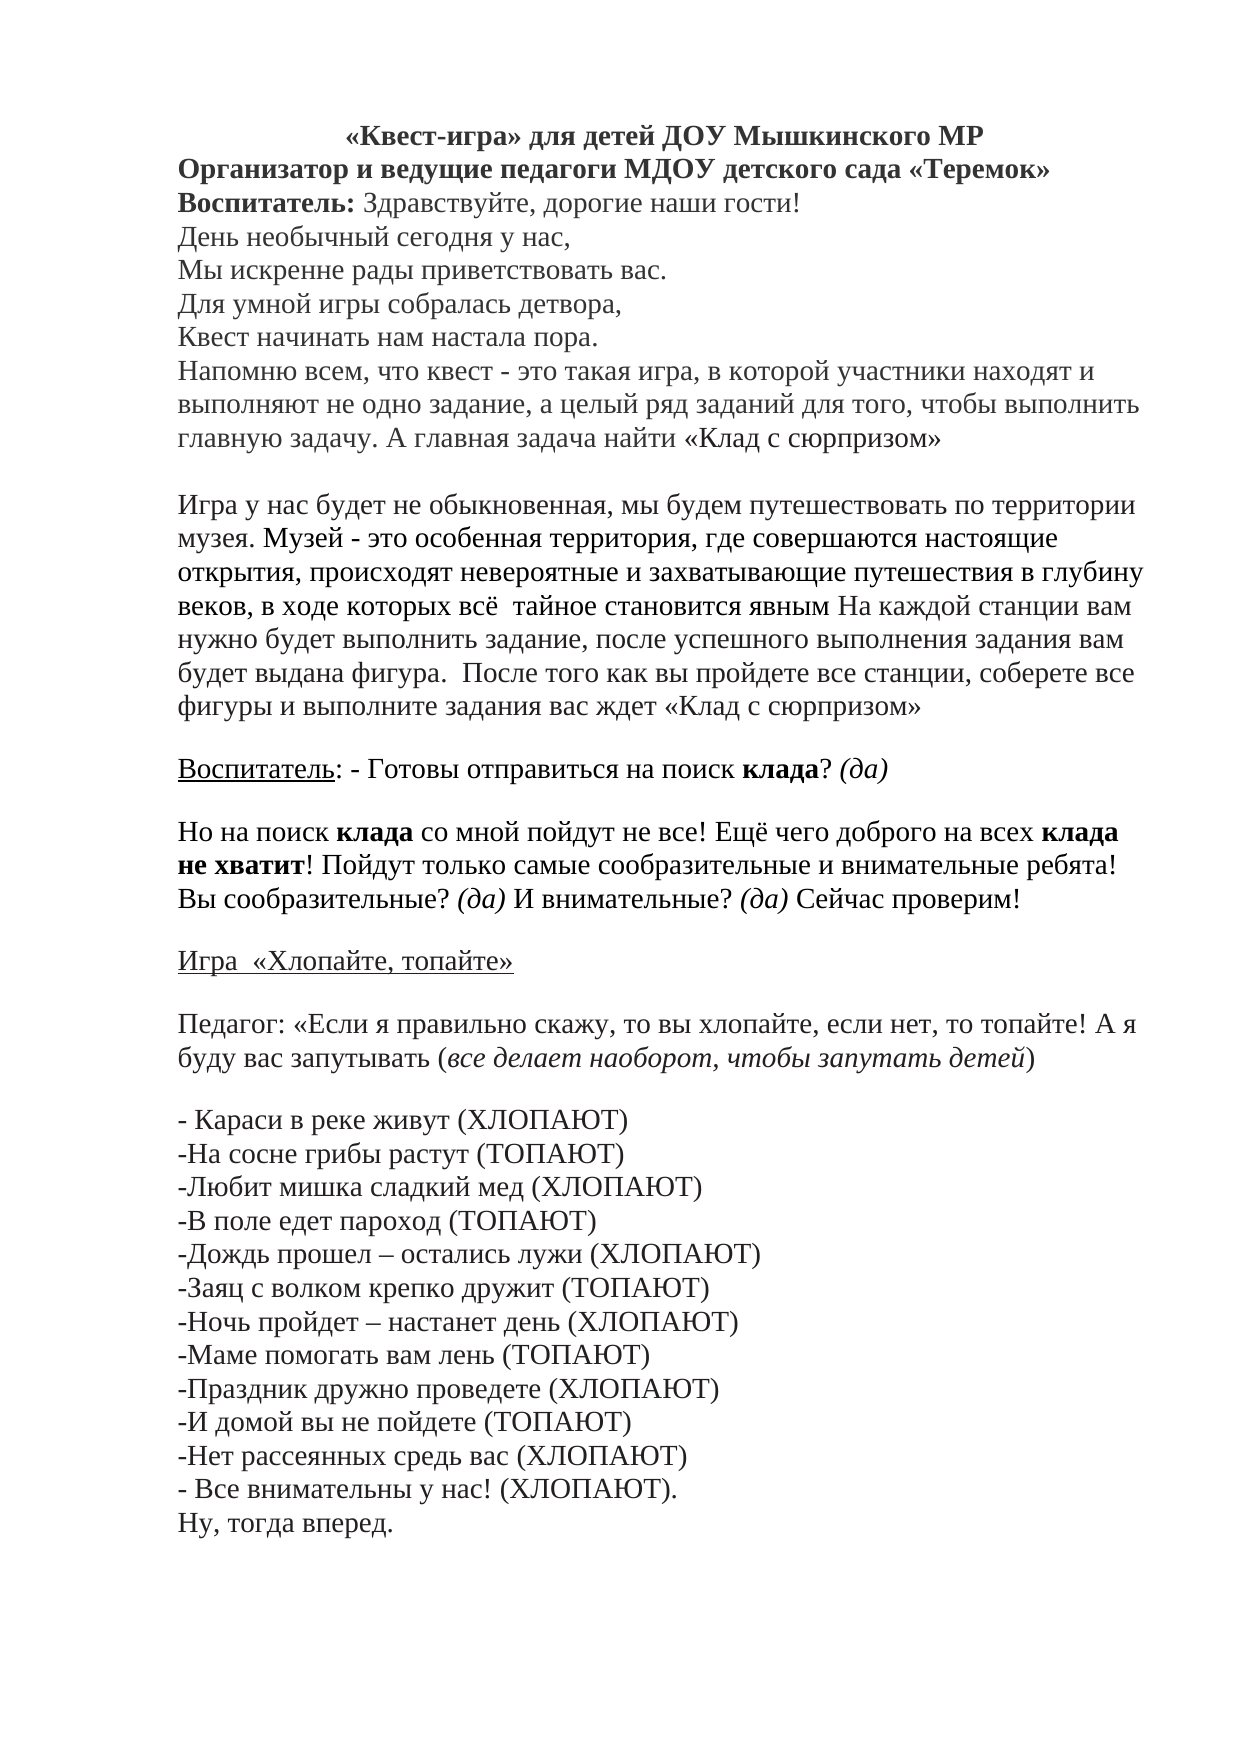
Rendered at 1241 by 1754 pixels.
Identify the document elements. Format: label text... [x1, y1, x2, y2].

text Воспитатель: - Готовы отправиться на поиск клада? (да) [177, 751, 1152, 784]
text Организатор и ведущие педагоги МДОУ детского сада «Теремок» [177, 152, 1152, 185]
text Но на поиск клада со мной пойдут не все! Ещё чего доброго на всех клада не хватит! Пойдут только самые сообразительные и внимательные ребята! Вы сообразительные? (да) И внимательные? (да) Сейчас проверим! [177, 814, 1152, 914]
text - Караси в реке живут (ХЛОПАЮТ) -На сосне грибы растут (ТОПАЮТ) -Любит мишка сладкий мед (ХЛОПАЮТ) -В поле едет пароход (ТОПАЮТ) -Дождь прошел – остались лужи (ХЛОПАЮТ) -Заяц с волком крепко дружит (ТОПАЮТ) -Ночь пройдет – настанет день (ХЛОПАЮТ) -Маме помогать вам лень (ТОПАЮТ) -Праздник дружно проведете (ХЛОПАЮТ) -И домой вы не пойдете (ТОПАЮТ) -Нет рассеянных средь вас (ХЛОПАЮТ) - Все внимательны у нас! (ХЛОПАЮТ). Ну, тогда вперед. [177, 1102, 1152, 1538]
text Игра у нас будет не обыкновенная, мы будем путешествовать по территории музея. Музей - это особенная территория, где совершаются настоящие открытия, происходят невероятные и захватывающие путешествия в глубину веков, в ходе которых всё тайное становится явным На каждой станции вам нужно будет выполнить задание, после успешного выполнения задания вам будет выдана фигура. После того как вы пройдете все станции, соберете все фигуры и выполните задания вас ждет «Клад с сюрпризом» [177, 487, 1152, 722]
text Для умной игры собралась детвора, [177, 286, 1152, 319]
text Педагог: «Если я правильно скажу, то вы хлопайте, если нет, то топайте! А я буду вас запутывать (все делает наоборот, чтобы запутать детей) [177, 1006, 1152, 1073]
text Игра «Хлопайте, топайте» [177, 943, 1152, 977]
text День необычный сегодня у нас, [177, 219, 1152, 252]
text Мы искренне рады приветствовать вас. [177, 252, 1152, 286]
text Напомню всем, что квест - это такая игра, в которой участники находят и выполняют не одно задание, а целый ряд заданий для того, чтобы выполнить главную задачу. А главная задача найти «Клад с сюрпризом» [177, 353, 1152, 453]
text Воспитатель: Здравствуйте, дорогие наши гости! [177, 185, 1152, 219]
text «Квест-игра» для детей ДОУ Мышкинского МР [177, 118, 1152, 152]
text Квест начинать нам настала пора. [177, 319, 1152, 353]
